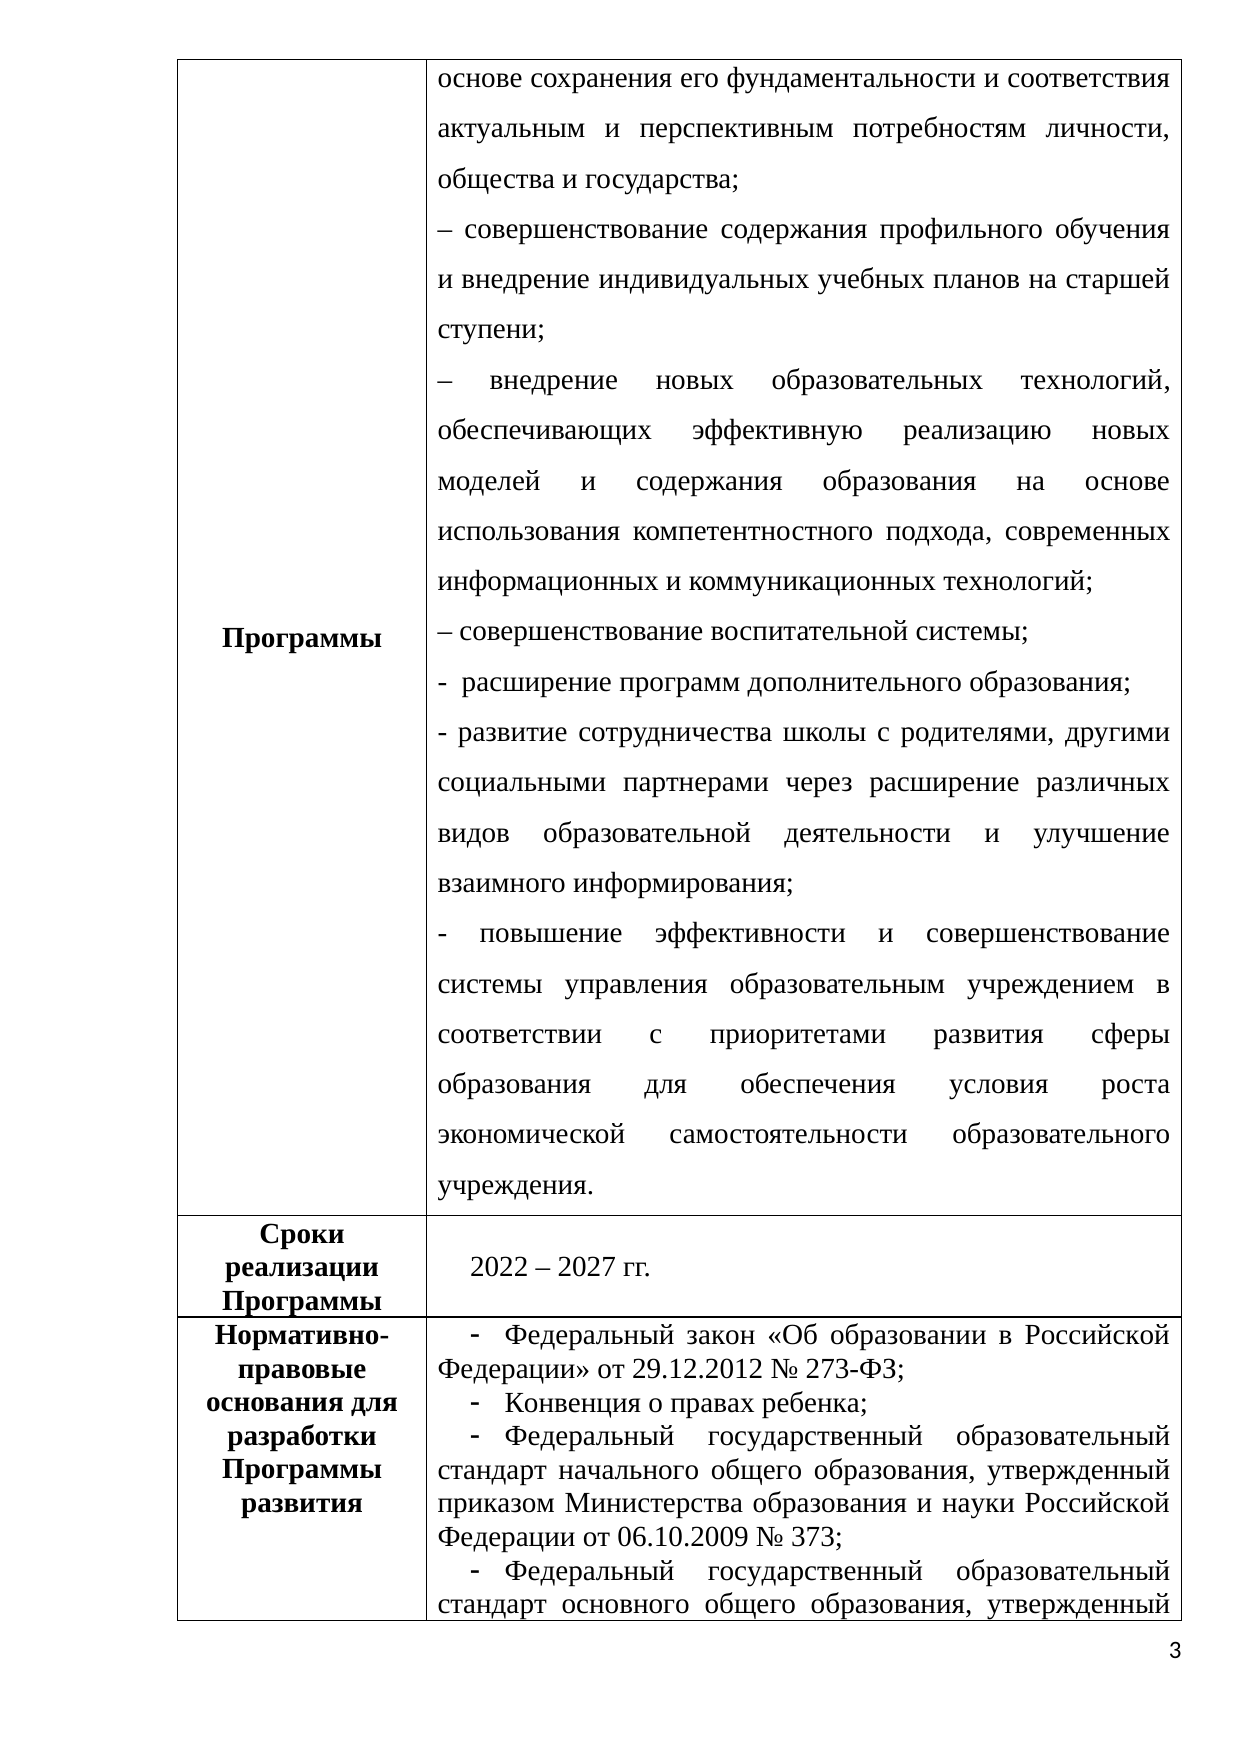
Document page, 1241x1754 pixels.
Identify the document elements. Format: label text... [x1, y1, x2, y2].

table_cell 2022 – 2027 гг. [427, 1216, 1181, 1316]
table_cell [427, 60, 1181, 1215]
table_cell Задачи Программы [178, 60, 426, 1215]
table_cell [178, 1318, 426, 1620]
table_cell Сроки реализации Программы [178, 1216, 426, 1316]
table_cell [427, 1318, 1181, 1620]
